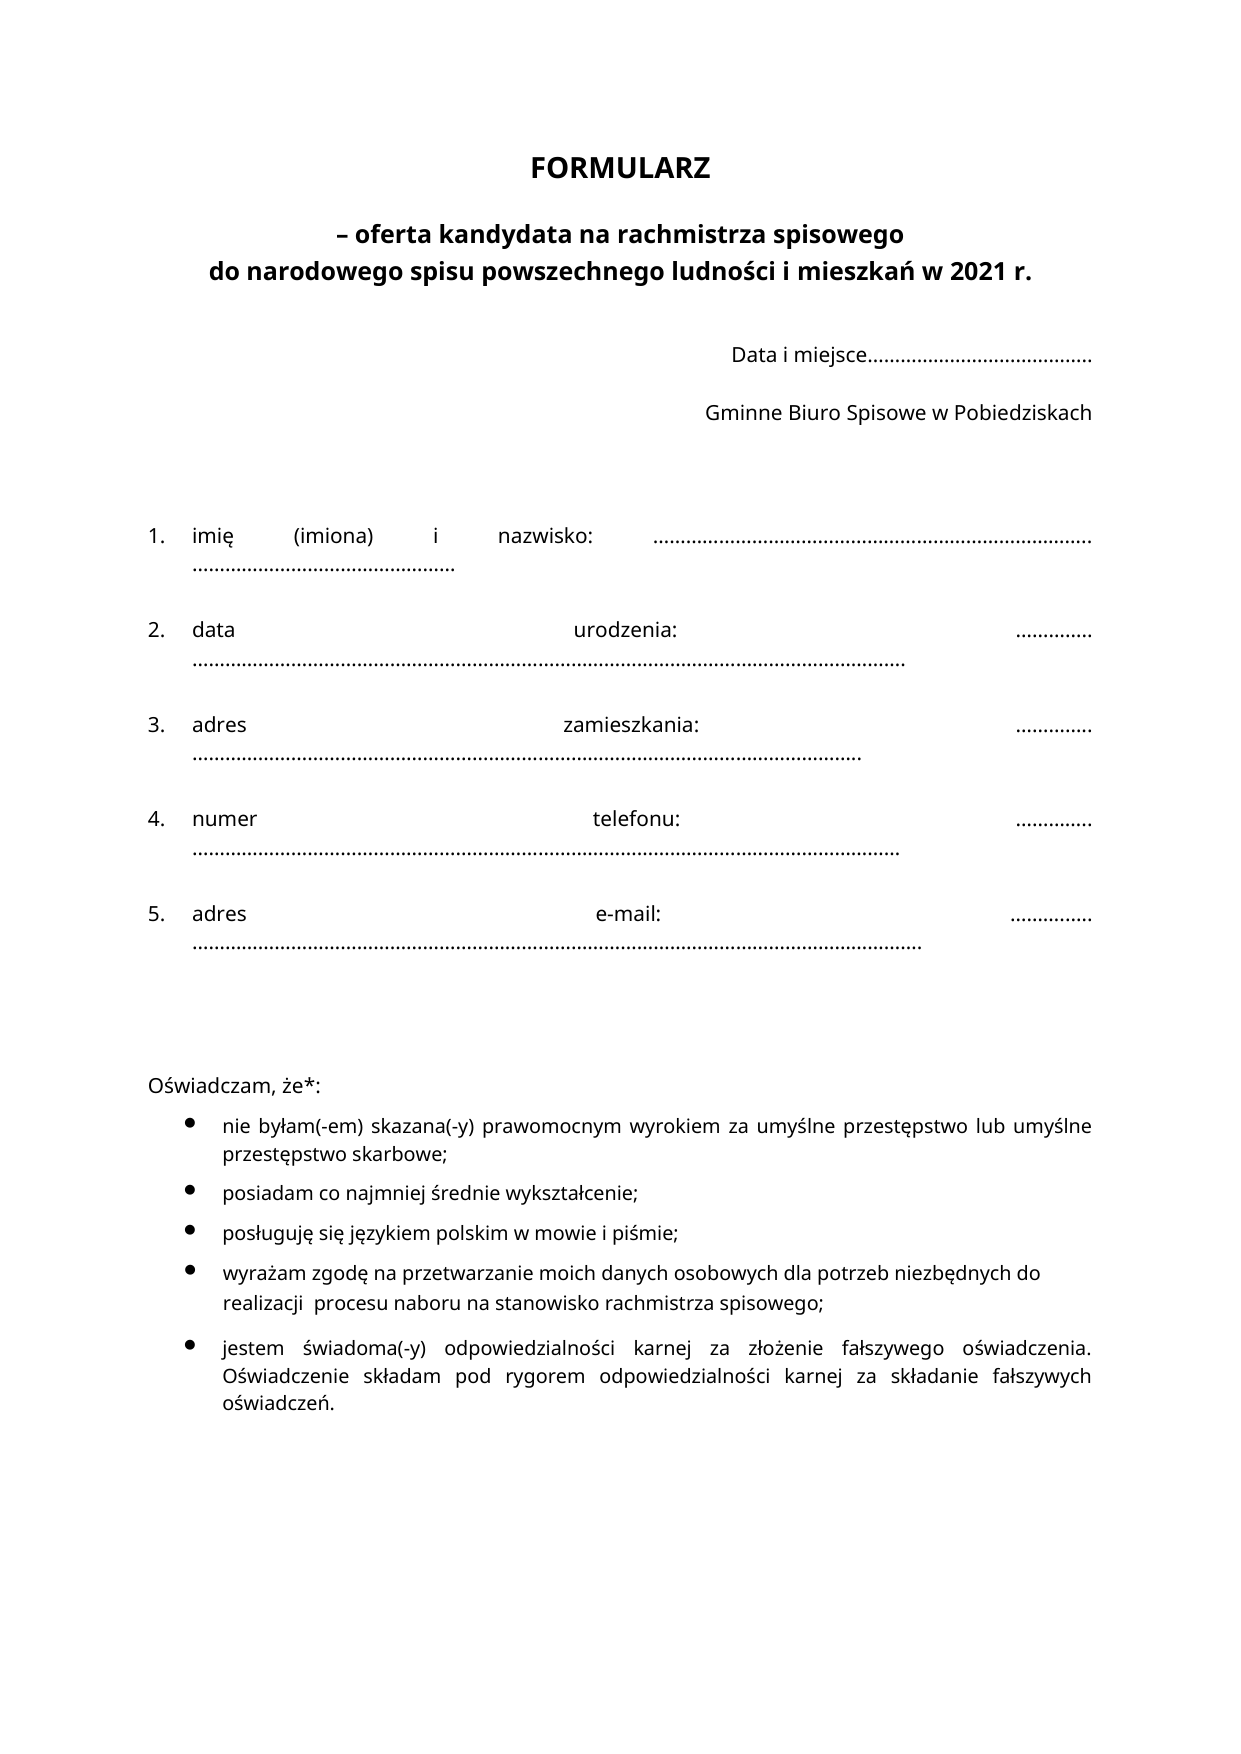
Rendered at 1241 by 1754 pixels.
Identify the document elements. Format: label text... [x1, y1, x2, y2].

text Data i miejsce………………………………….. [148, 340, 1093, 368]
list data urodzenia: …………..…………………………………………………………………………………………………………………. [148, 616, 1093, 672]
list jestem świadoma(-y) odpowiedzialności karnej za złożenie fałszywego oświadczenia. Oświadczenie składam pod rygorem odpowiedzialności karnej za składanie fałszywych oświadczeń. [185, 1335, 1093, 1416]
text Oświadczam, że*: [148, 1071, 1093, 1100]
list adres zamieszkania: …………..………………………………………………………………………………………………………….. [148, 710, 1093, 767]
list wyrażam zgodę na przetwarzanie moich danych osobowych dla potrzeb niezbędnych do realizacji procesu naboru na stanowisko rachmistrza spisowego; [185, 1259, 1093, 1316]
text FORMULARZ [148, 148, 1093, 187]
text Gminne Biuro Spisowe w Pobiedziskach [148, 398, 1093, 426]
list numer telefonu: …………..………………………………………………………………………………………………………………… [148, 804, 1093, 861]
list nie byłam(-em) skazana(-y) prawomocnym wyrokiem za umyślne przestępstwo lub umyślne przestępstwo skarbowe; [185, 1112, 1093, 1167]
list posługuję się językiem polskim w mowie i piśmie; [185, 1219, 1093, 1247]
list posiadam co najmniej średnie wykształcenie; [185, 1179, 1093, 1207]
list imię (imiona) i nazwisko: ……………………………………………………………………..………………………………………… [148, 521, 1093, 578]
list adres e-mail: ………..….……………………………………………………………………………………………………………………. [148, 899, 1093, 956]
text – oferta kandydata na rachmistrza spisowego do narodowego spisu powszechnego ludności i mieszkań w 2021 r. [148, 216, 1093, 287]
